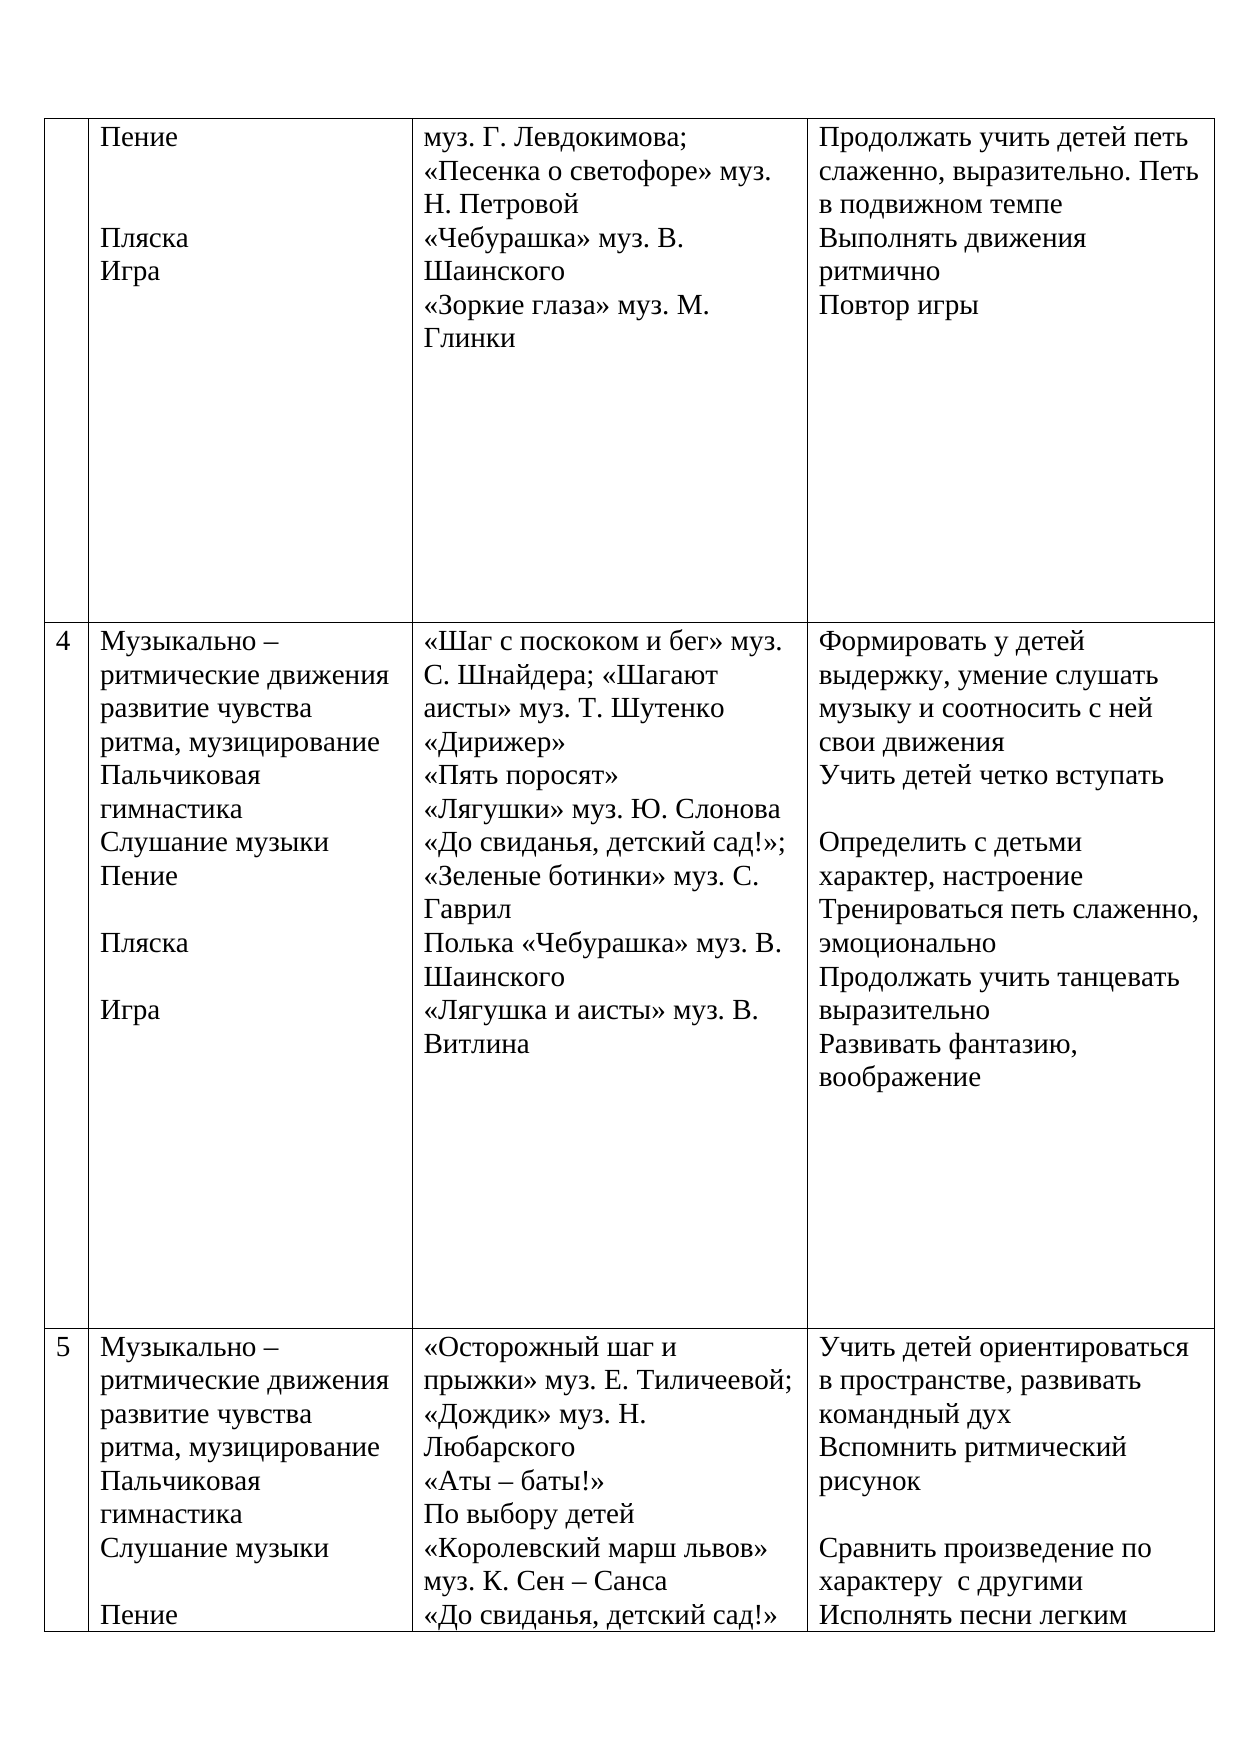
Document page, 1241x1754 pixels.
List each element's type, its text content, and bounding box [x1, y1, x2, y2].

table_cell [413, 119, 807, 622]
table_cell Музыкально – ритмические движения развитие чувства ритма, музицирование Пальчиковая гимнастика Слушание музыки Пение Пляска Игра [89, 623, 412, 1328]
table_cell «Шаг с поскоком и бег» муз. С. Шнайдера; «Шагают аисты» муз. Т. Шутенко «Дирижер» «Пять поросят» «Лягушки» муз. Ю. Слонова «До свиданья, детский сад!»; «Зеленые ботинки» муз. С. Гаврил Полька «Чебурашка» муз. В. Шаинского «Лягушка и аисты» муз. В. Витлина [413, 623, 807, 1328]
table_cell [89, 1329, 412, 1631]
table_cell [808, 119, 1214, 622]
table_cell 4 [45, 623, 88, 1328]
table_cell 3 [45, 119, 88, 622]
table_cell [808, 1329, 1214, 1631]
table_cell Формировать у детей выдержку, умение слушать музыку и соотносить с ней свои движения Учить детей четко вступать Определить с детьми характер, настроение Тренироваться петь слаженно, эмоционально Продолжать учить танцевать выразительно Развивать фантазию, воображение [808, 623, 1214, 1328]
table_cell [89, 119, 412, 622]
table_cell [413, 1329, 807, 1631]
table_cell 5 [45, 1329, 88, 1631]
